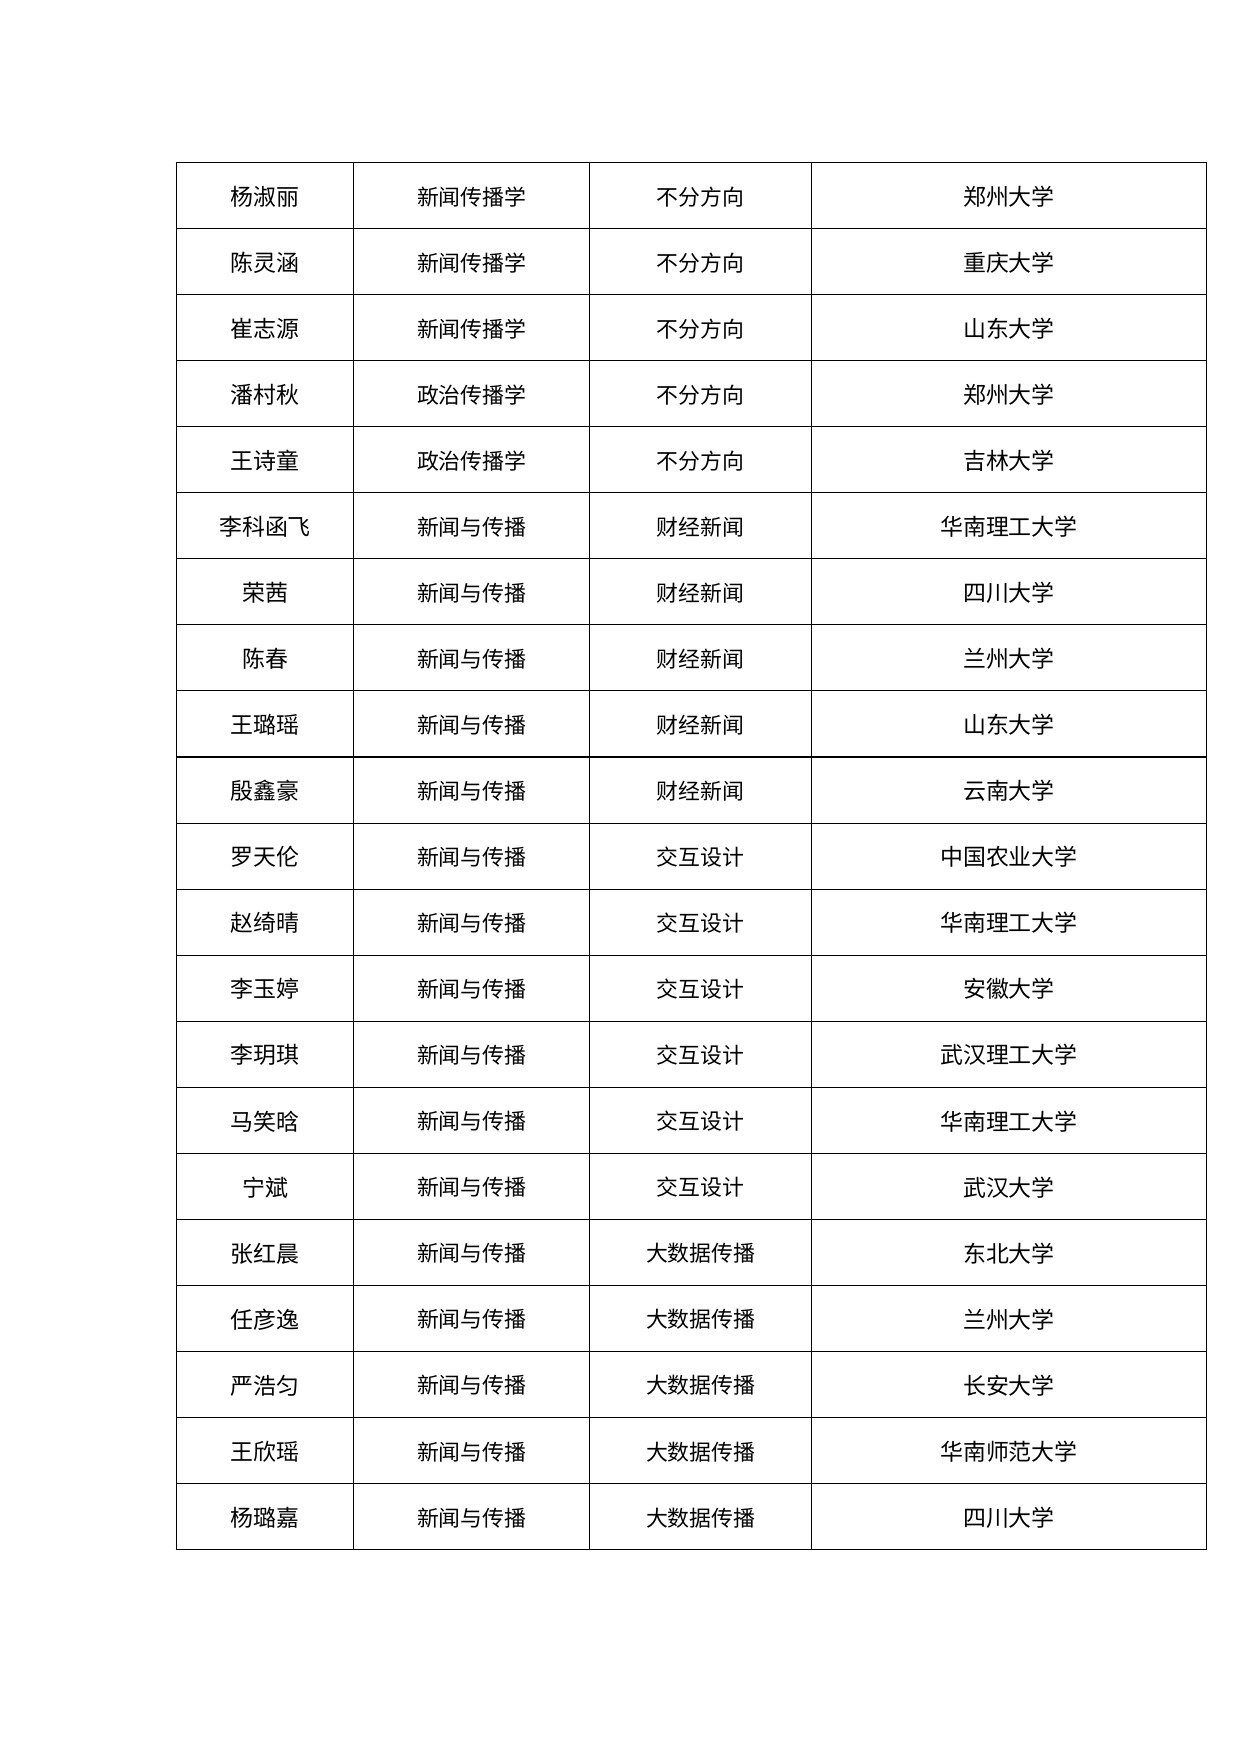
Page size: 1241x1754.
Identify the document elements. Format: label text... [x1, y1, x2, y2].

table_cell 四川大学 [812, 1484, 1206, 1549]
table_cell 新闻传播学 [354, 163, 589, 228]
table_cell 大数据传播 [590, 1220, 811, 1285]
table_cell 严浩匀 [177, 1352, 353, 1417]
table_cell 新闻与传播 [354, 824, 589, 888]
table_cell 不分方向 [590, 361, 811, 426]
table_cell 杨淑丽 [177, 163, 353, 228]
table_cell 大数据传播 [590, 1352, 811, 1417]
table_cell 大数据传播 [590, 1418, 811, 1483]
table_cell 新闻传播学 [354, 295, 589, 360]
table_cell 新闻与传播 [354, 625, 589, 690]
table_cell 交互设计 [590, 1088, 811, 1153]
table_cell 不分方向 [590, 229, 811, 294]
table_cell 陈灵涵 [177, 229, 353, 294]
table_cell 东北大学 [812, 1220, 1206, 1285]
table_cell 不分方向 [590, 163, 811, 228]
table_cell 吉林大学 [812, 427, 1206, 492]
table_cell 王诗童 [177, 427, 353, 492]
table_cell 崔志源 [177, 295, 353, 360]
table_cell 潘村秋 [177, 361, 353, 426]
table_cell 新闻与传播 [354, 1022, 589, 1087]
table_cell 新闻与传播 [354, 559, 589, 624]
table_cell 杨璐嘉 [177, 1484, 353, 1549]
table_cell 长安大学 [812, 1352, 1206, 1417]
table_cell 大数据传播 [590, 1484, 811, 1549]
table_cell 财经新闻 [590, 559, 811, 624]
table_cell 郑州大学 [812, 361, 1206, 426]
table_cell 王璐瑶 [177, 691, 353, 756]
table_cell 政治传播学 [354, 427, 589, 492]
table_cell 华南师范大学 [812, 1418, 1206, 1483]
table_cell 新闻与传播 [354, 890, 589, 954]
table_cell 财经新闻 [590, 493, 811, 558]
table_cell 交互设计 [590, 956, 811, 1021]
table_cell 郑州大学 [812, 163, 1206, 228]
table_cell 交互设计 [590, 890, 811, 954]
table_cell 陈春 [177, 625, 353, 690]
table_cell 不分方向 [590, 427, 811, 492]
table_cell 新闻传播学 [354, 229, 589, 294]
table_cell 大数据传播 [590, 1286, 811, 1351]
table_cell 华南理工大学 [812, 493, 1206, 558]
table_cell 宁斌 [177, 1154, 353, 1219]
table_cell 重庆大学 [812, 229, 1206, 294]
table_cell 新闻与传播 [354, 1220, 589, 1285]
table_cell 中国农业大学 [812, 824, 1206, 888]
table_cell 华南理工大学 [812, 890, 1206, 954]
table_cell 安徽大学 [812, 956, 1206, 1021]
table_cell 华南理工大学 [812, 1088, 1206, 1153]
table_cell 交互设计 [590, 1022, 811, 1087]
table_cell 罗天伦 [177, 824, 353, 888]
table_cell 政治传播学 [354, 361, 589, 426]
table_cell 云南大学 [812, 758, 1206, 822]
table_cell 王欣瑶 [177, 1418, 353, 1483]
table_cell 张红晨 [177, 1220, 353, 1285]
table_cell 财经新闻 [590, 625, 811, 690]
table_cell 山东大学 [812, 691, 1206, 756]
table_cell 李玉婷 [177, 956, 353, 1021]
table_cell 新闻与传播 [354, 691, 589, 756]
table_cell 荣茜 [177, 559, 353, 624]
table_cell 新闻与传播 [354, 1286, 589, 1351]
table_cell 赵绮晴 [177, 890, 353, 954]
table_cell 四川大学 [812, 559, 1206, 624]
table_cell 新闻与传播 [354, 1154, 589, 1219]
table_cell 新闻与传播 [354, 1088, 589, 1153]
table_cell 新闻与传播 [354, 493, 589, 558]
table_cell 新闻与传播 [354, 758, 589, 822]
table_cell 山东大学 [812, 295, 1206, 360]
table_cell 武汉大学 [812, 1154, 1206, 1219]
table_cell 新闻与传播 [354, 956, 589, 1021]
table_cell 财经新闻 [590, 758, 811, 822]
table_cell 财经新闻 [590, 691, 811, 756]
table_cell 新闻与传播 [354, 1352, 589, 1417]
table_cell 新闻与传播 [354, 1418, 589, 1483]
table_cell 武汉理工大学 [812, 1022, 1206, 1087]
table_cell 交互设计 [590, 1154, 811, 1219]
table_cell 不分方向 [590, 295, 811, 360]
table_cell 李玥琪 [177, 1022, 353, 1087]
table_cell 交互设计 [590, 824, 811, 888]
table_cell 兰州大学 [812, 625, 1206, 690]
table_cell 任彦逸 [177, 1286, 353, 1351]
table_cell 兰州大学 [812, 1286, 1206, 1351]
table_cell 马笑晗 [177, 1088, 353, 1153]
table_cell 殷鑫豪 [177, 758, 353, 822]
table_cell 李科函飞 [177, 493, 353, 558]
table_cell 新闻与传播 [354, 1484, 589, 1549]
